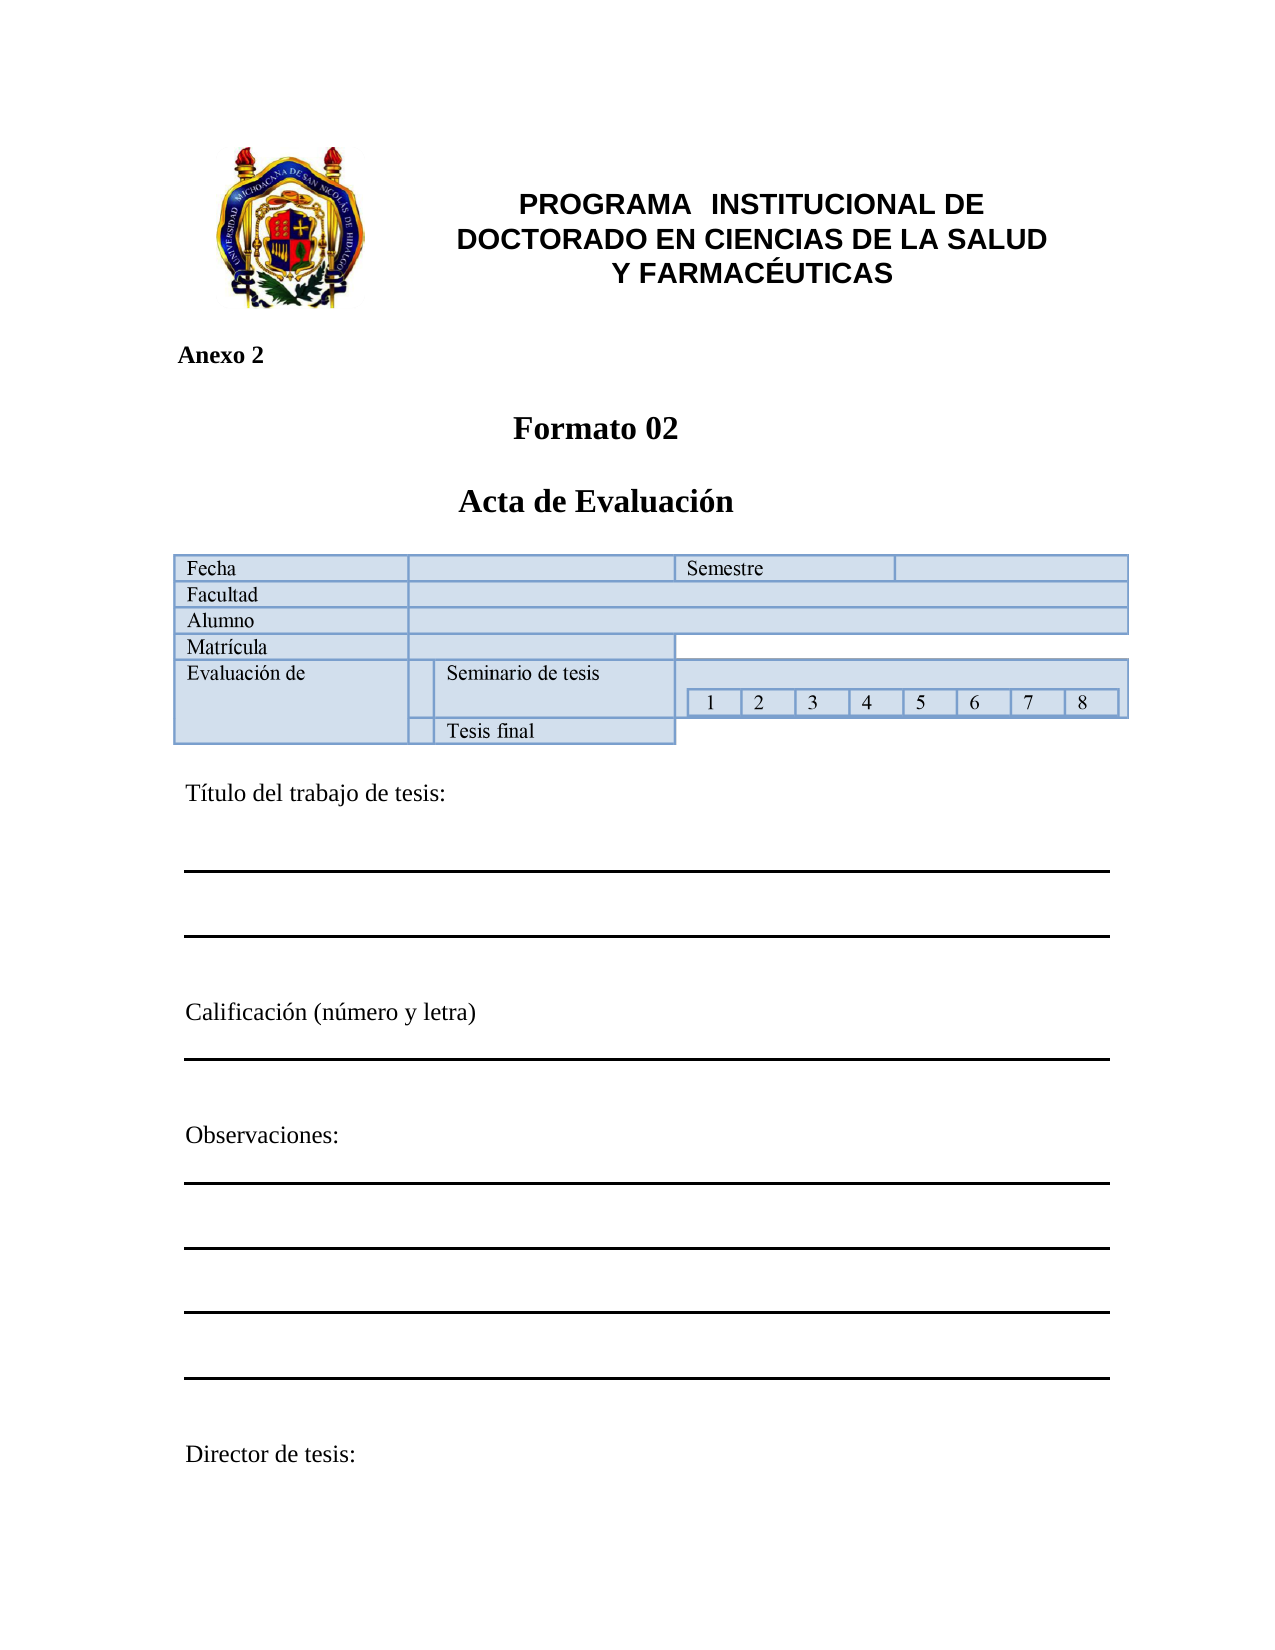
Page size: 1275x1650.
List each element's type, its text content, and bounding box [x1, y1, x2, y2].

text Anexo 2 [177, 341, 1098, 369]
text Título del trabajo de tesis: [185, 778, 1075, 806]
picture [172, 553, 1129, 745]
subtitle Acta de Evaluación [177, 481, 1015, 519]
text Formato 02 [177, 408, 1014, 447]
text Director de tesis: [185, 1439, 1075, 1468]
text Calificación (número y letra) [185, 997, 1075, 1026]
picture [214, 147, 366, 309]
text Observaciones: [185, 1121, 1075, 1149]
